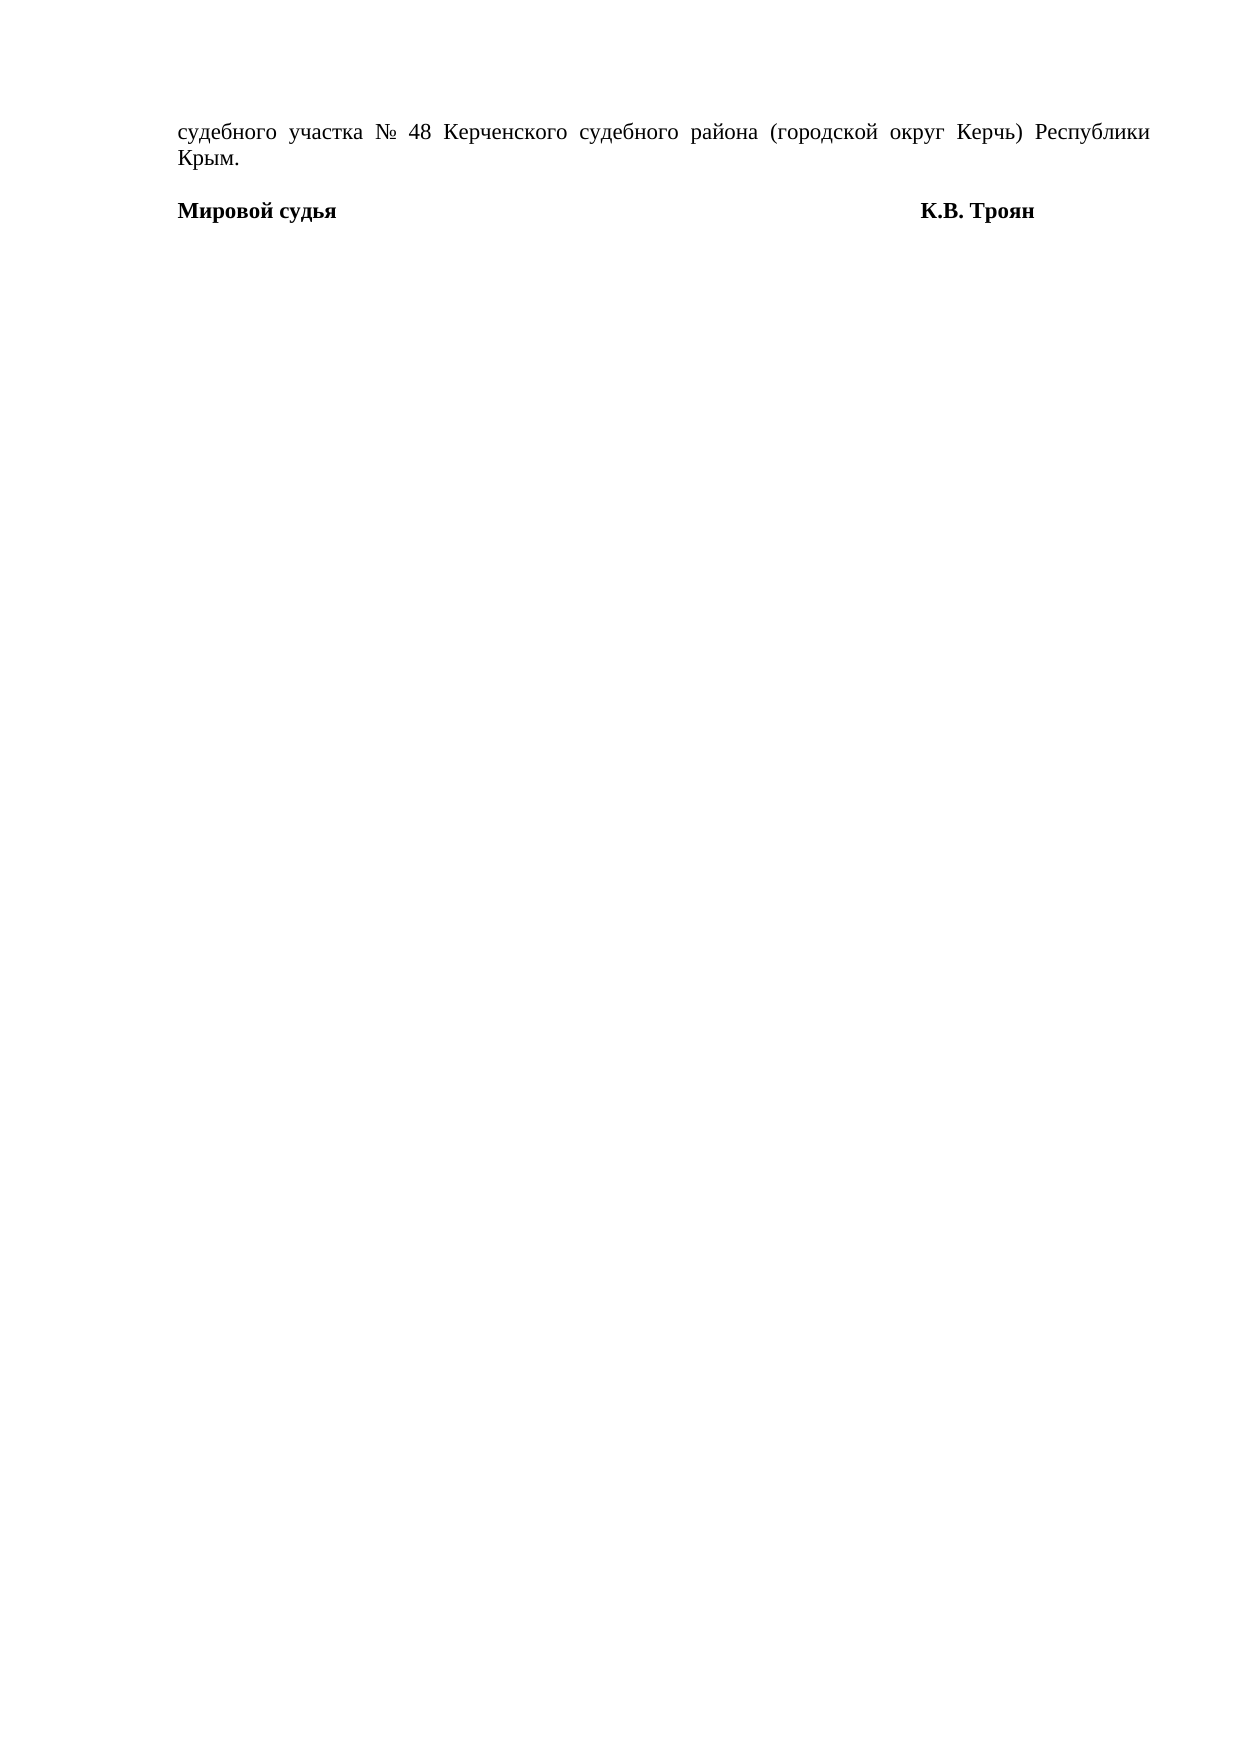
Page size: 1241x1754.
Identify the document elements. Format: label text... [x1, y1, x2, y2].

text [177, 118, 1152, 171]
text Мировой судья К.В. Троян [177, 197, 1152, 223]
